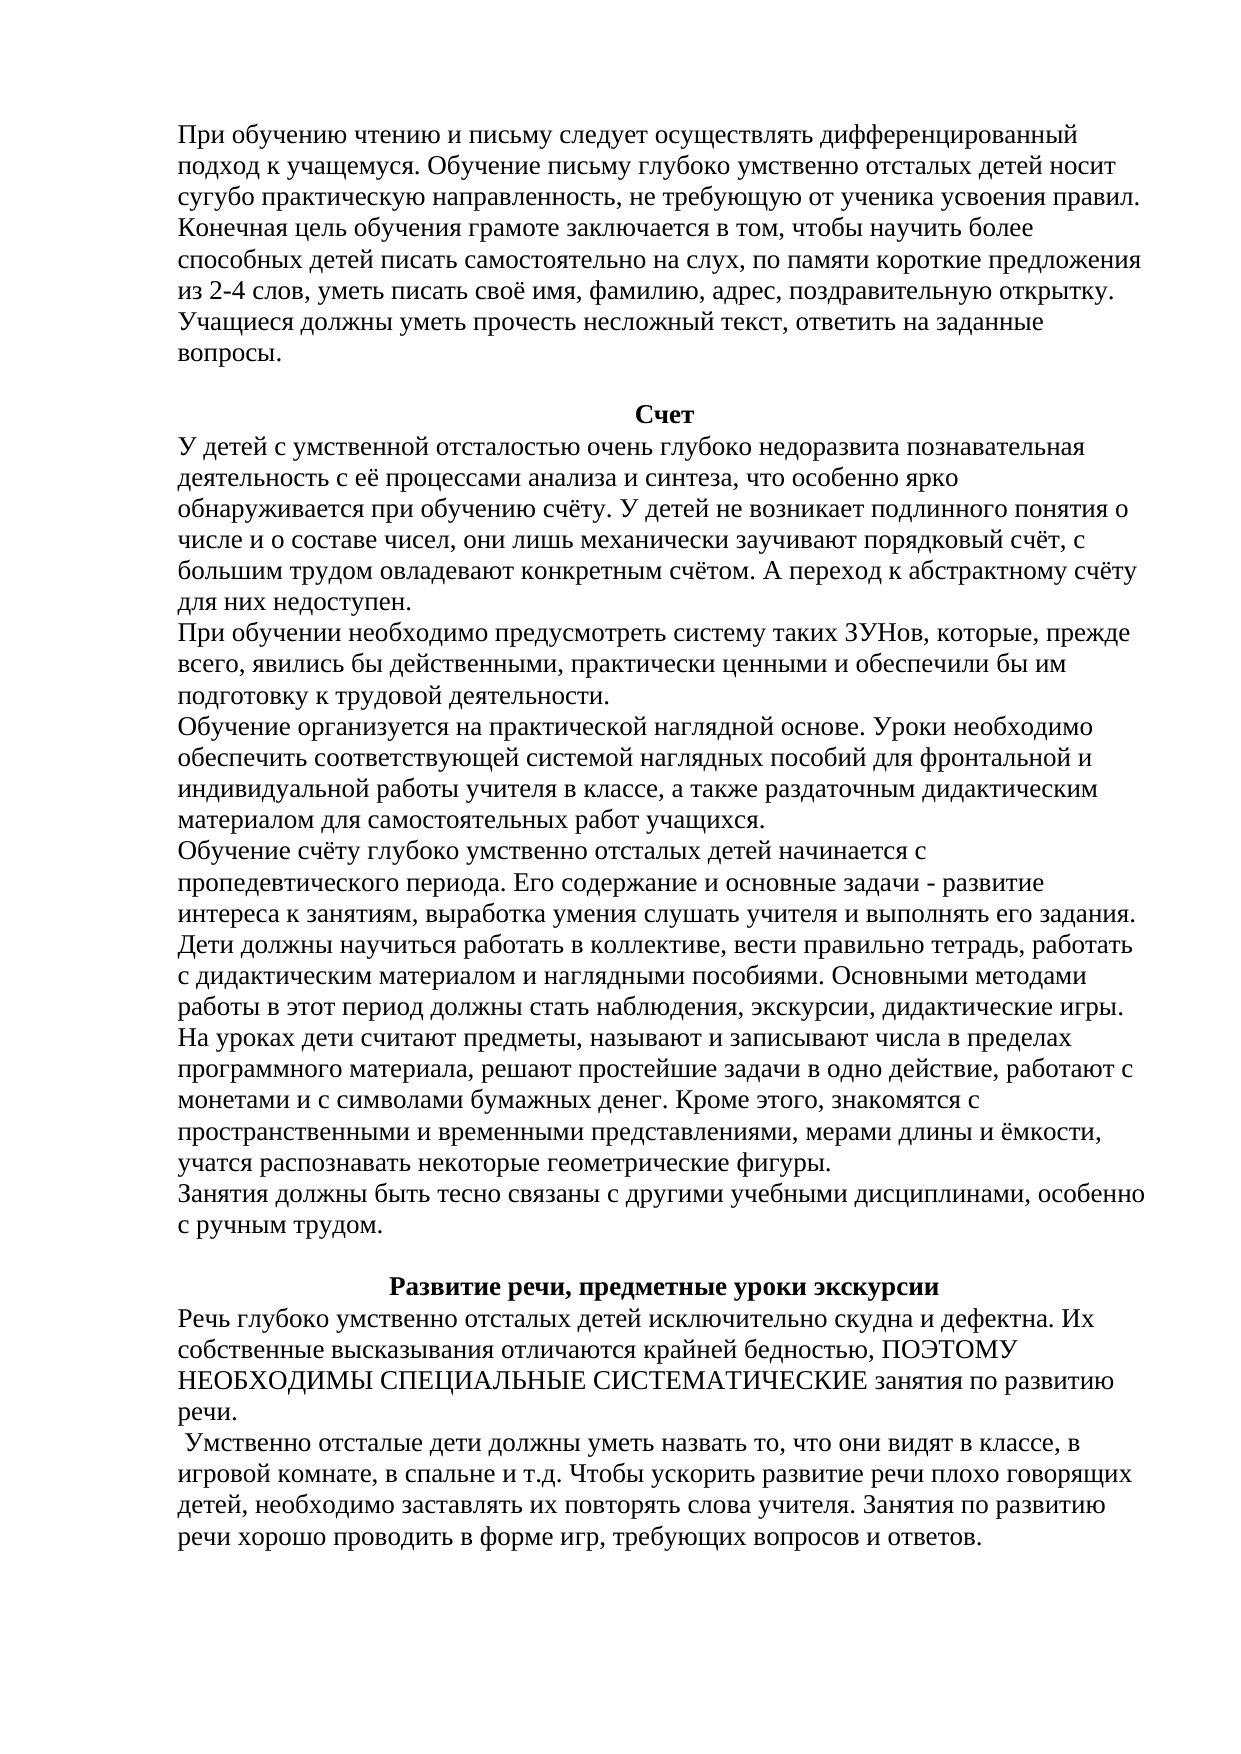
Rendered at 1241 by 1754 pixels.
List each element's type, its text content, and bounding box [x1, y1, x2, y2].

text Обучение организуется на практической наглядной основе. Уроки необходимо обеспечить соответствующей системой наглядных пособий для фронтальной и индивидуальной работы учителя в классе, а также раздаточным дидактическим материалом для самостоятельных работ учащихся. [177, 710, 1152, 834]
text Занятия должны быть тесно связаны с другими учебными дисциплинами, особенно с ручным трудом. [177, 1177, 1152, 1239]
text Обучение счёту глубоко умственно отсталых детей начинается с пропедевтического периода. Его содержание и основные задачи - развитие интереса к занятиям, выработка умения слушать учителя и выполнять его задания. Дети должны научиться работать в коллективе, вести правильно тетрадь, работать с дидактическим материалом и наглядными пособиями. Основными методами работы в этот период должны стать наблюдения, экскурсии, дидактические игры. [177, 834, 1152, 1021]
text При обучении необходимо предусмотреть систему таких ЗУНов, которые, прежде всего, явились бы действенными, практически ценными и обеспечили бы им подготовку к трудовой деятельности. [177, 616, 1152, 710]
text Развитие речи, предметные уроки экскурсии [177, 1271, 1152, 1302]
text При обучению чтению и письму следует осуществлять дифференцированный подход к учащемуся. Обучение письму глубоко умственно отсталых детей носит сугубо практическую направленность, не требующую от ученика усвоения правил. [177, 118, 1152, 212]
text Конечная цель обучения грамоте заключается в том, чтобы научить более способных детей писать самостоятельно на слух, по памяти короткие предложения из 2-4 слов, уметь писать своё имя, фамилию, адрес, поздравительную открытку. Учащиеся должны уметь прочесть несложный текст, ответить на заданные вопросы. [177, 212, 1152, 367]
text Умственно отсталые дети должны уметь назвать то, что они видят в классе, в игровой комнате, в спальне и т.д. Чтобы ускорить развитие речи плохо говорящих детей, необходимо заставлять их повторять слова учителя. Занятия по развитию речи хорошо проводить в форме игр, требующих вопросов и ответов. [177, 1426, 1152, 1551]
text Счет [177, 398, 1152, 429]
text На уроках дети считают предметы, называют и записывают числа в пределах программного материала, решают простейшие задачи в одно действие, работают с монетами и с символами бумажных денег. Кроме этого, знакомятся с пространственными и временными представлениями, мерами длины и ёмкости, учатся распознавать некоторые геометрические фигуры. [177, 1021, 1152, 1177]
text У детей с умственной отсталостью очень глубоко недоразвита познавательная деятельность с её процессами анализа и синтеза, что особенно ярко обнаруживается при обучению счёту. У детей не возникает подлинного понятия о числе и о составе чисел, они лишь механически заучивают порядковый счёт, с большим трудом овладевают конкретным счётом. А переход к абстрактному счёту для них недоступен. [177, 429, 1152, 616]
text Речь глубоко умственно отсталых детей исключительно скудна и дефектна. Их собственные высказывания отличаются крайней бедностью, ПОЭТОМУ НЕОБХОДИМЫ СПЕЦИАЛЬНЫЕ СИСТЕМАТИЧЕСКИЕ занятия по развитию речи. [177, 1302, 1152, 1426]
